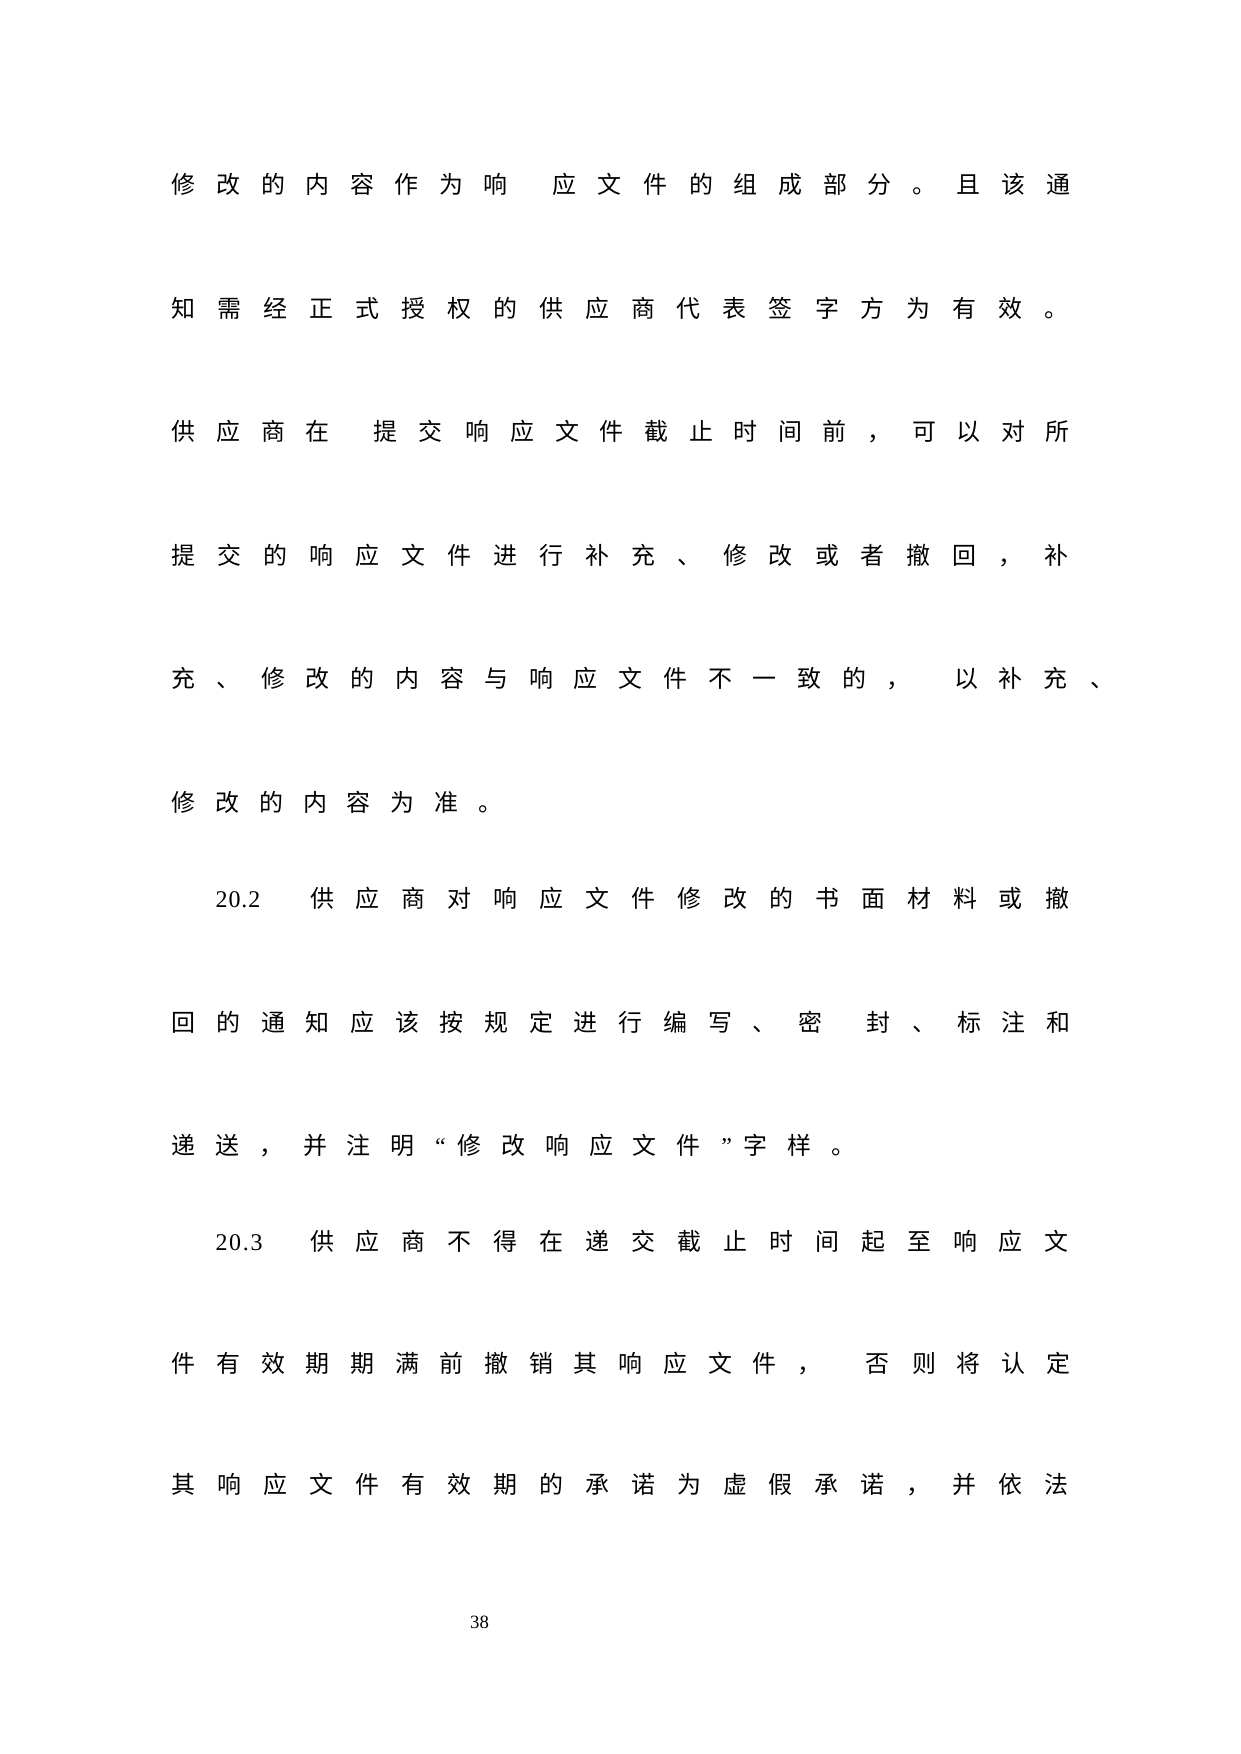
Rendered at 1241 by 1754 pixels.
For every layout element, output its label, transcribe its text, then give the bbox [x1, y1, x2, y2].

text 20.2 供应商对响应文件修改的书面材料或撤回的通知应该按规定进行编写、密 封、标注和递送，并注明“修改响应文件”字样。 [152, 864, 1090, 1177]
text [151, 151, 1090, 834]
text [152, 1207, 1089, 1516]
